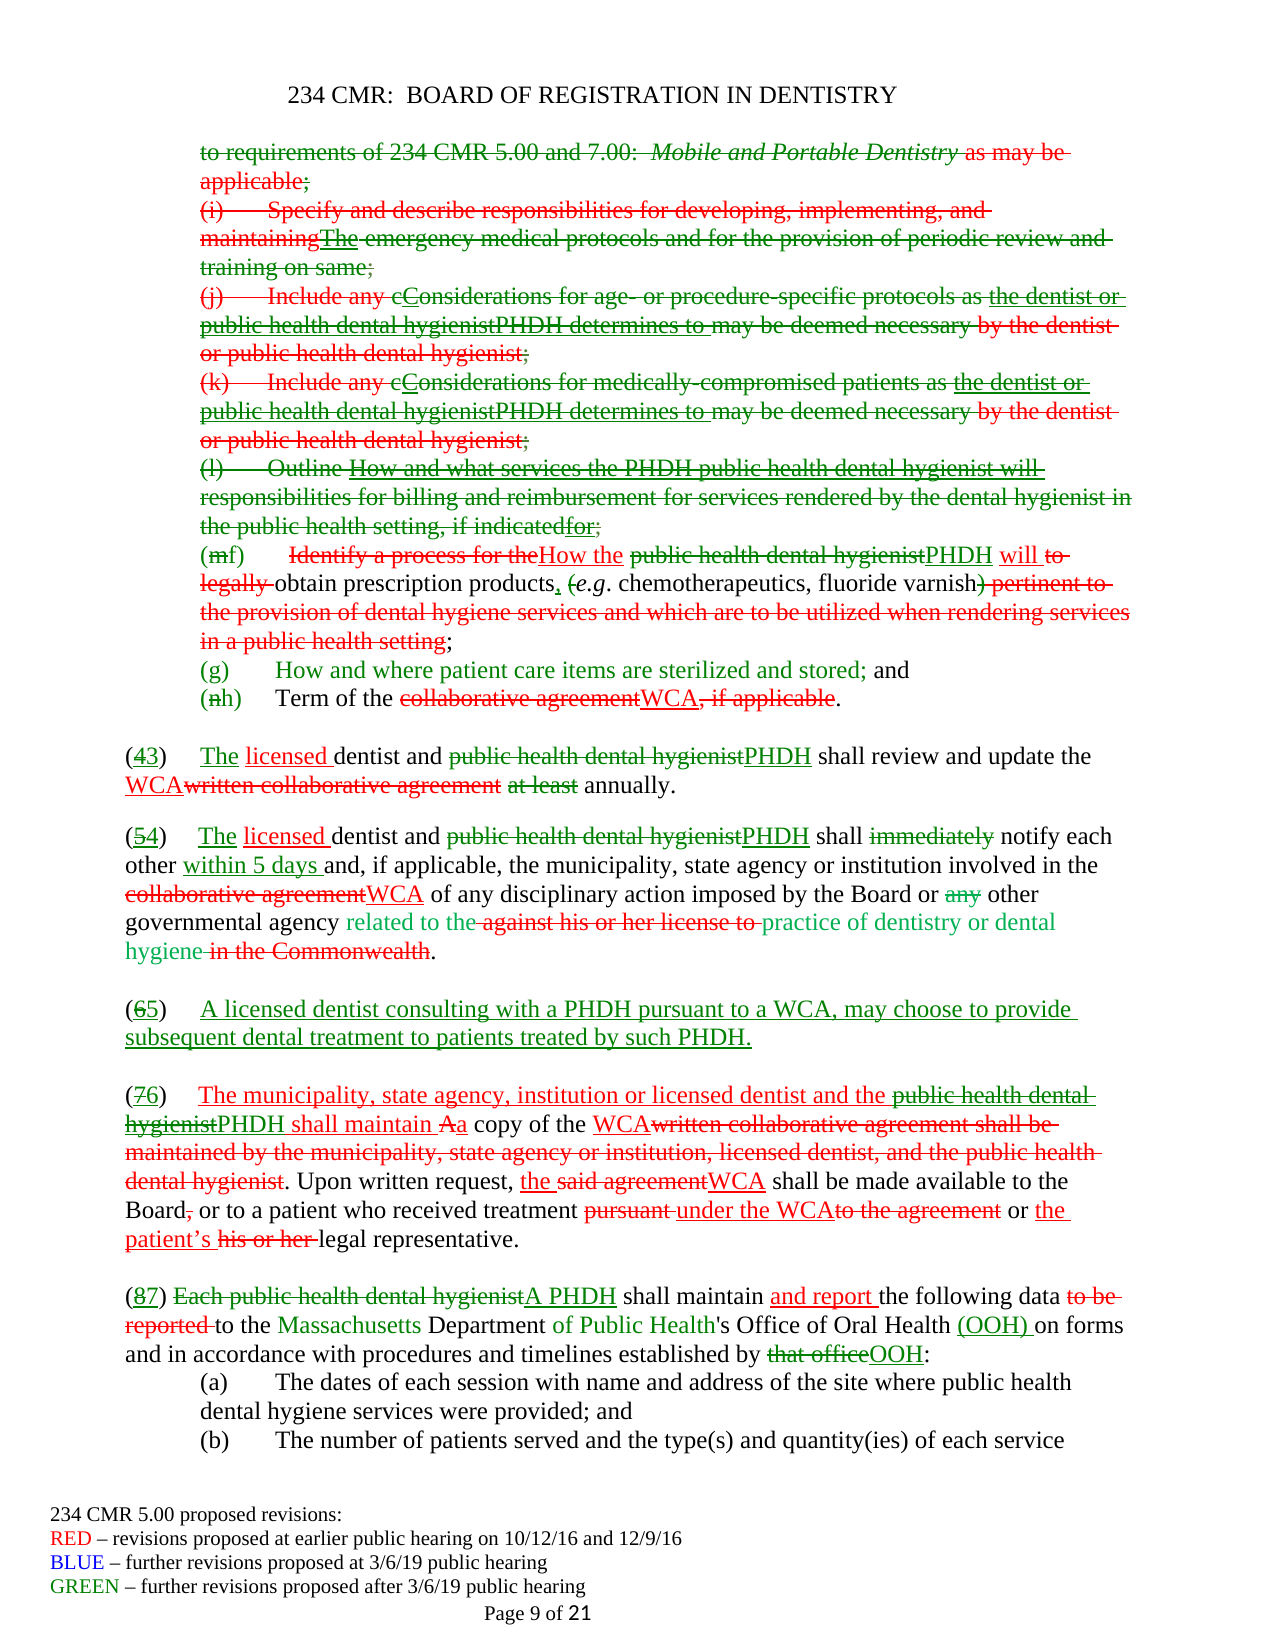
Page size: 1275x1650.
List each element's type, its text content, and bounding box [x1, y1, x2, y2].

list The dates of each session with name and address of the site where public health dental hygiene services were provided; and [200, 1367, 1135, 1425]
text (nh) Term of the collaborative agreementWCA, if applicable. [200, 683, 1135, 712]
text (65) A licensed dentist consulting with a PHDH pursuant to a WCA, may choose to provide subsequent dental treatment to patients treated by such PHDH. [125, 994, 1135, 1051]
text (l) Outline How and what services the PHDH public health dental hygienist will responsibilities for billing and reimbursement for services rendered by the dental hygienist in the public health setting, if indicatedfor; [200, 453, 1135, 540]
text (43) The licensed dentist and public health dental hygienistPHDH shall review and update the WCAwritten collaborative agreement at least annually. [125, 741, 1135, 798]
text (i) Specify and describe responsibilities for developing, implementing, and maintainingThe emergency medical protocols and for the provision of periodic review and training on same; [200, 195, 1135, 281]
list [200, 137, 1135, 195]
text (j) Include any cConsiderations for age- or procedure-specific protocols as the dentist or public health dental hygienistPHDH determines to may be deemed necessary by the dentist or public health dental hygienist; [200, 281, 1135, 367]
text (54) The licensed dentist and public health dental hygienistPHDH shall immediately notify each other within 5 days and, if applicable, the municipality, state agency or institution involved in the collaborative agreementWCA of any disciplinary action imposed by the Board or any other governmental agency related to the against his or her license to practice of dentistry or dental hygiene in the Commonwealth. [125, 821, 1135, 965]
text (k) Include any cConsiderations for medically-compromised patients as the dentist or public health dental hygienistPHDH determines to may be deemed necessary by the dentist or public health dental hygienist; [200, 367, 1135, 453]
text (87) Each public health dental hygienistA PHDH shall maintain and report the following data to be reported to the Massachusetts Department of Public Health's Office of Oral Health (OOH) on forms and in accordance with procedures and timelines established by that officeOOH: [125, 1281, 1135, 1367]
text (g) How and where patient care items are sterilized and stored; and [200, 655, 1135, 683]
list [200, 1425, 1135, 1454]
text (76) The municipality, state agency, institution or licensed dentist and the public health dental hygienistPHDH shall maintain Aa copy of the WCAwritten collaborative agreement shall be maintained by the municipality, state agency or institution, licensed dentist, and the public health dental hygienist. Upon written request, the said agreementWCA shall be made available to the Board, or to a patient who received treatment pursuant under the WCAto the agreement or the patient’s his or her legal representative. [125, 1080, 1135, 1252]
text (mf) Identify a process for theHow the public health dental hygienistPHDH will to legally obtain prescription products, (e.g. chemotherapeutics, fluoride varnish) pertinent to the provision of dental hygiene services and which are to be utilized when rendering services in a public health setting; [200, 540, 1135, 655]
